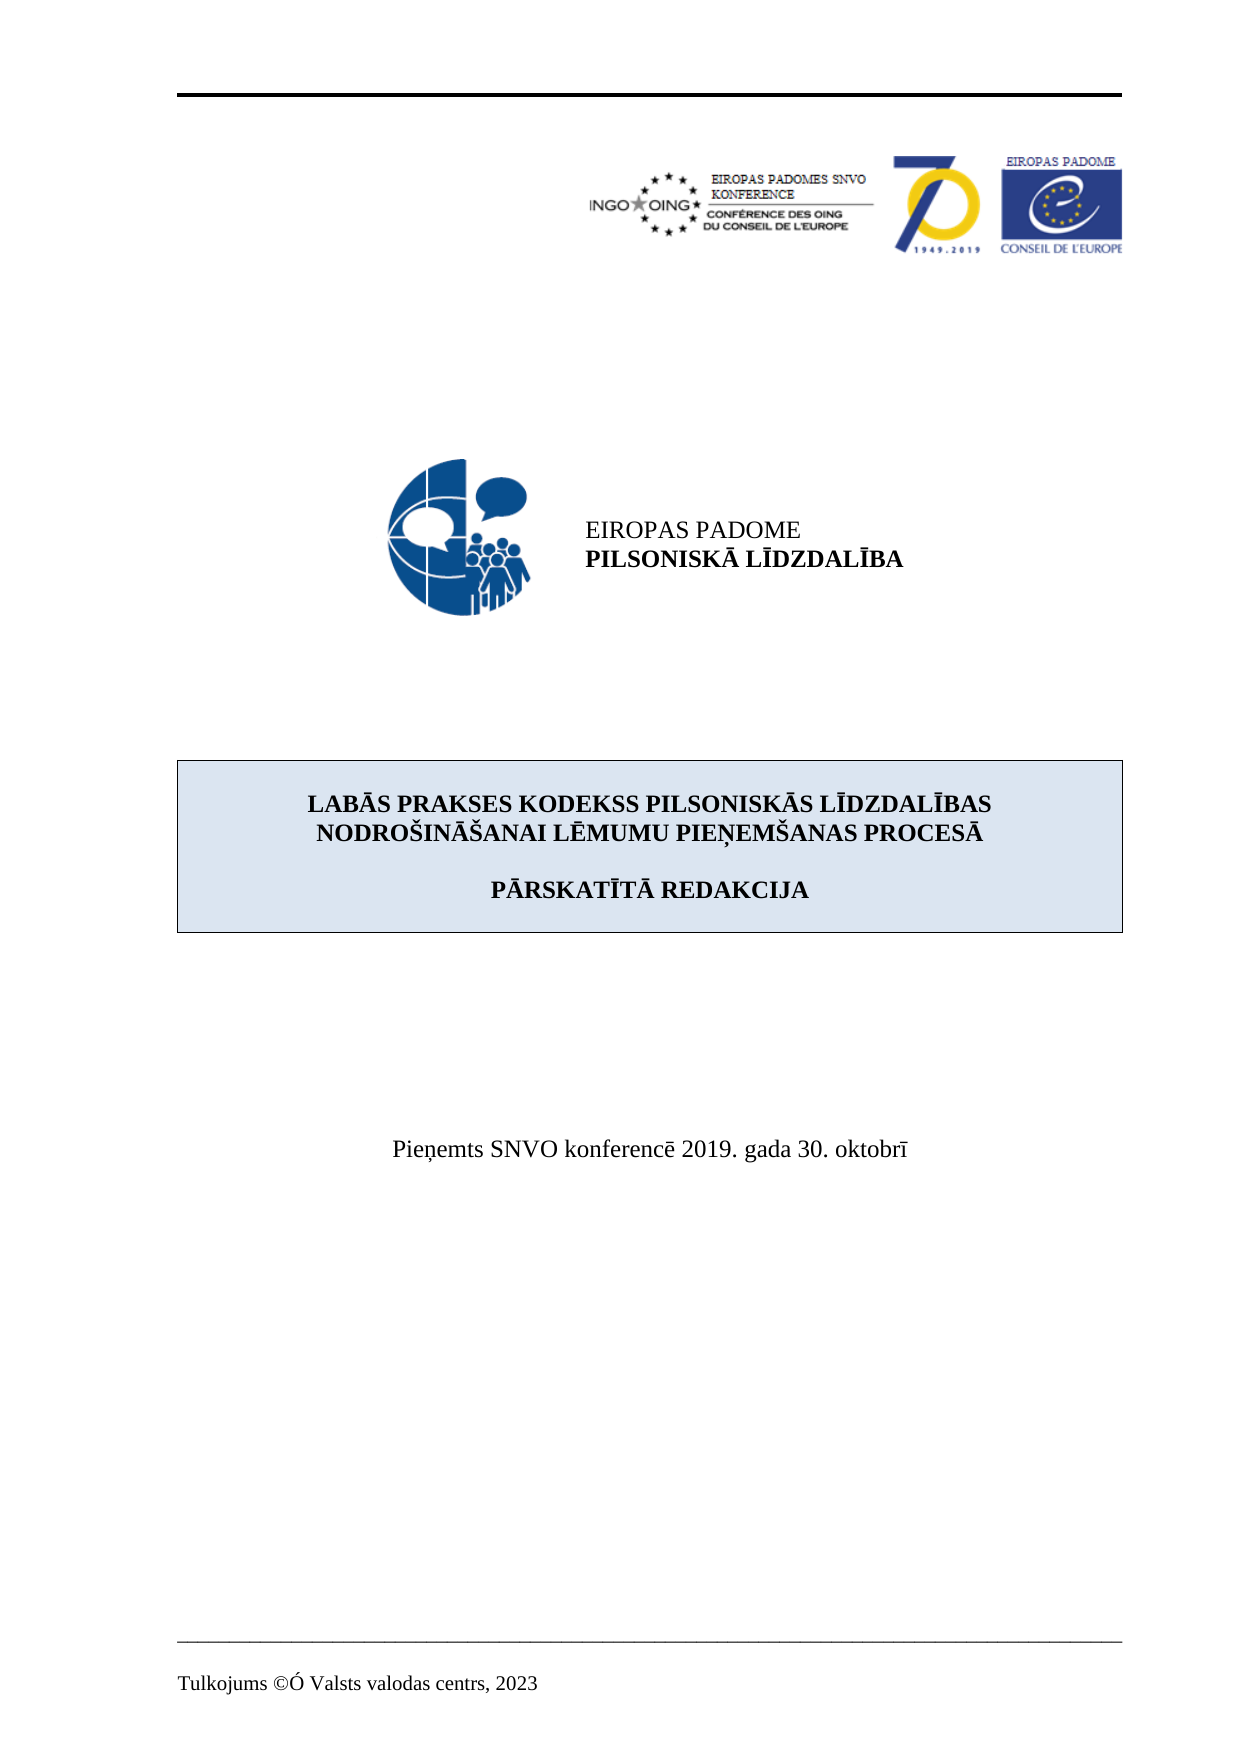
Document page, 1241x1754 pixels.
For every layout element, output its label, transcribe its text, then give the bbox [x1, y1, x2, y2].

table_header LABĀS PRAKSES KODEKSS PILSONISKĀS LĪDZDALĪBAS NODROŠINĀŠANAI LĒMUMU PIEŅEMŠANAS PROCESĀ PĀRSKATĪTĀ REDAKCIJA [178, 761, 1122, 932]
picture [589, 156, 1123, 257]
table_header EIROPAS PADOME PILSONISKĀ LĪDZDALĪBA [574, 458, 923, 616]
picture [376, 459, 551, 616]
table_header [376, 458, 574, 616]
subtitle Pieņemts SNVO konferencē 2019. gada 30. oktobrī [177, 1134, 1122, 1163]
